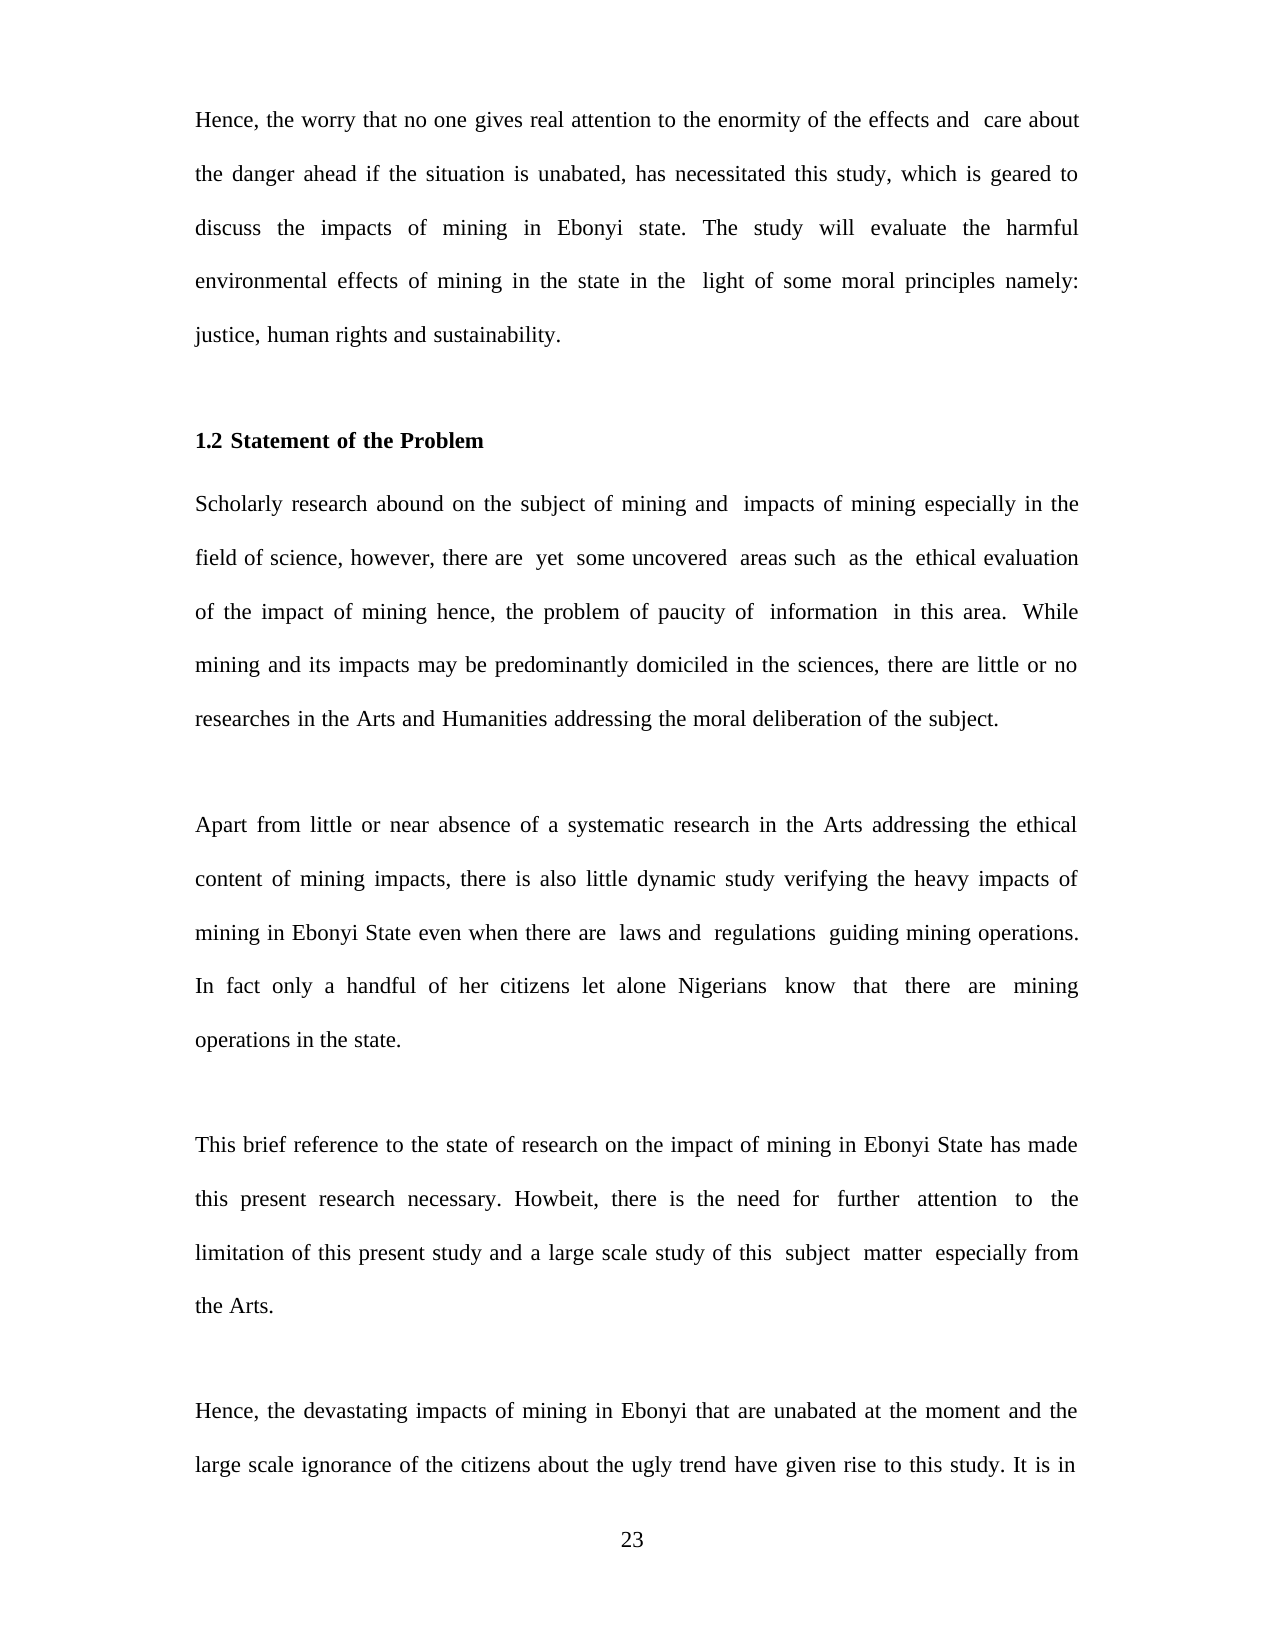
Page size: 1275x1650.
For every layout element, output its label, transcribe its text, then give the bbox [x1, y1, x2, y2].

text Scholarly research abound on the subject of mining and impacts of mining especially in the field of science, however, there are yet some uncovered areas such as the ethical evaluation of the impact of mining hence, the problem of paucity of information in this area. While mining and its impacts may be predominantly domiciled in the sciences, there are little or no researches in the Arts and Humanities addressing the moral deliberation of the subject. [195, 490, 1079, 732]
text Hence, the worry that no one gives real attention to the enormity of the effects and care about the danger ahead if the situation is unabated, has necessitated this study, which is geared to discuss the impacts of mining in Ebonyi state. The study will evaluate the harmful environmental effects of mining in the state in the light of some moral principles namely: justice, human rights and sustainability. [195, 106, 1080, 347]
subtitle Statement of the Problem [195, 427, 1185, 453]
text Apart from little or near absence of a systematic research in the Arts addressing the ethical content of mining impacts, there is also little dynamic study verifying the heavy impacts of mining in Ebonyi State even when there are laws and regulations guiding mining operations. In fact only a handful of her citizens let alone Nigerians know that there are mining operations in the state. [195, 811, 1079, 1053]
text This brief reference to the state of research on the impact of mining in Ebonyi State has made this present research necessary. Howbeit, there is the need for further attention to the limitation of this present study and a large scale study of this subject matter especially from the Arts. [195, 1131, 1079, 1319]
text Hence, the devastating impacts of mining in Ebonyi that are unabated at the moment and the large scale ignorance of the citizens about the ugly trend have given rise to this study. It is in [195, 1397, 1079, 1478]
